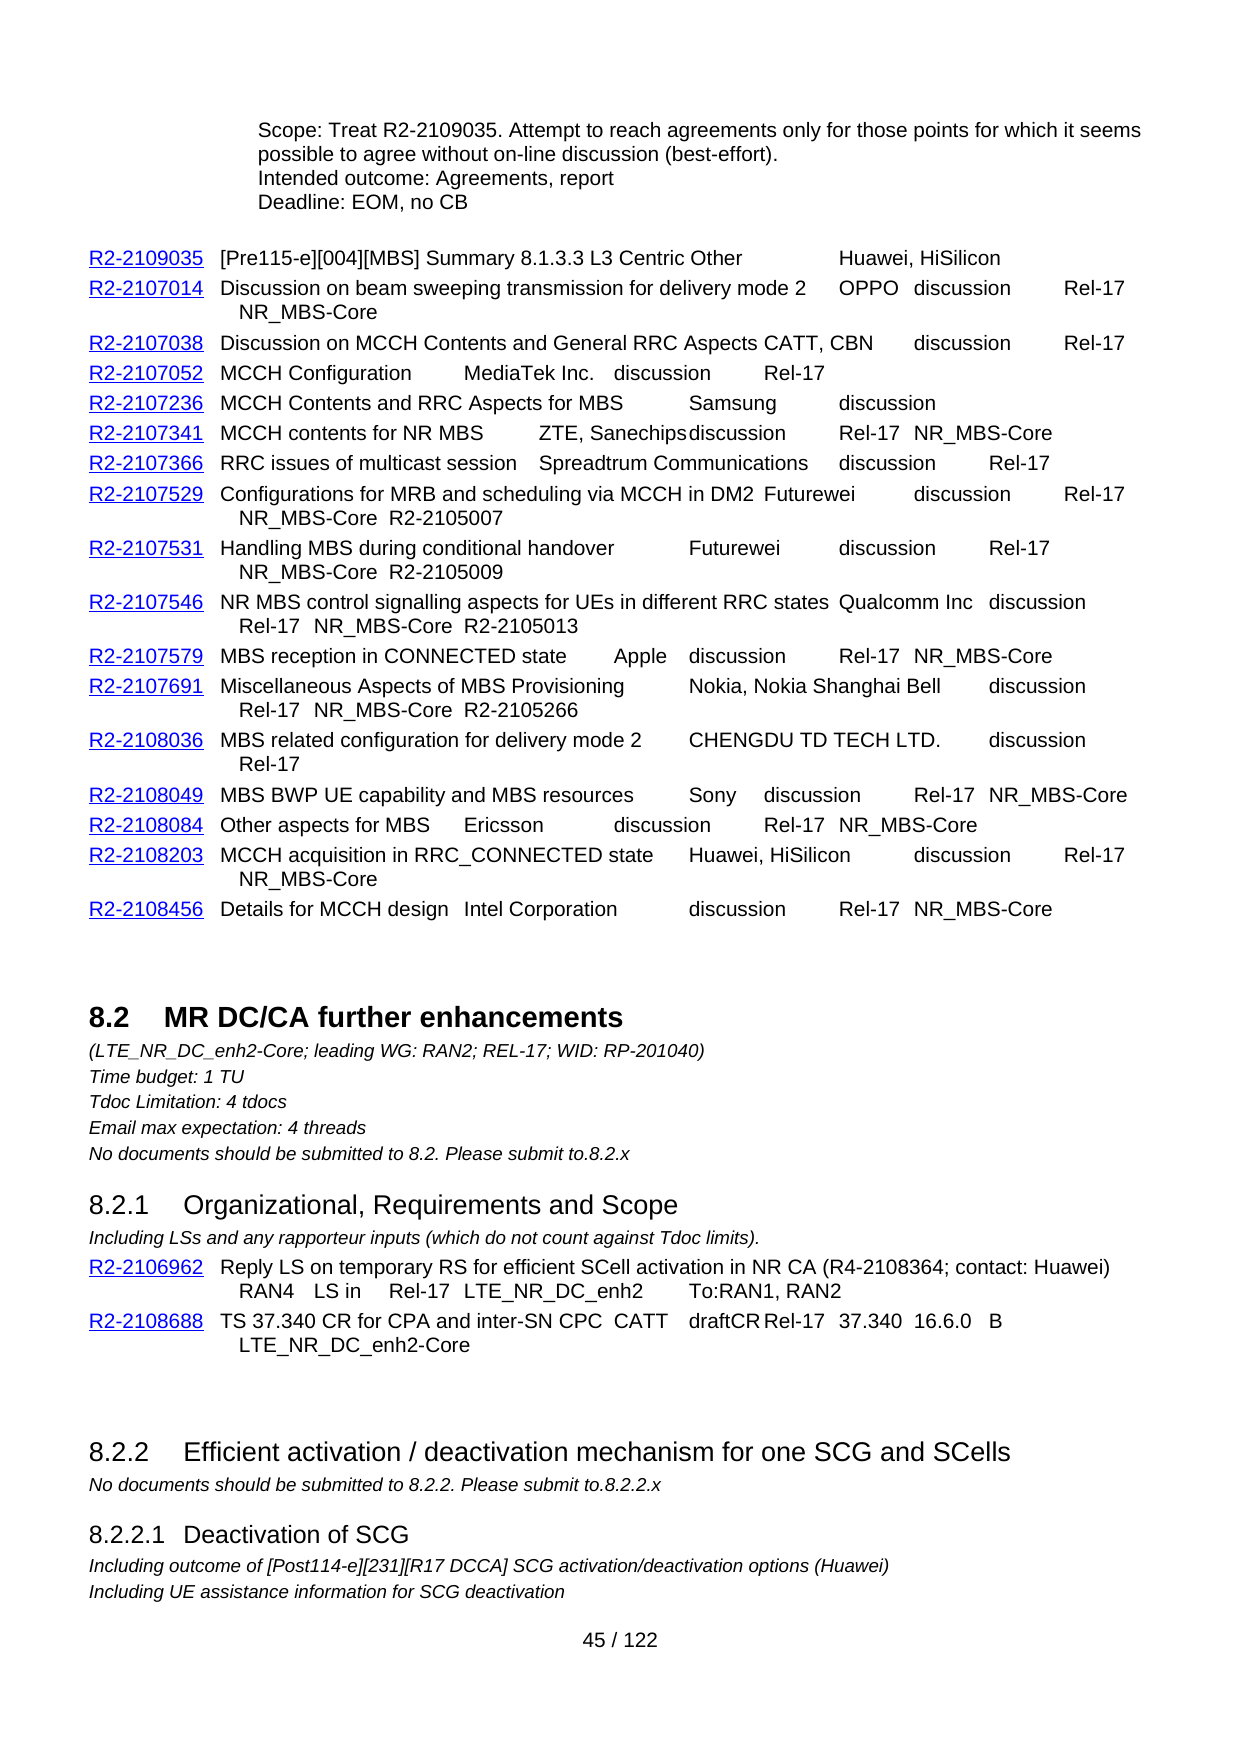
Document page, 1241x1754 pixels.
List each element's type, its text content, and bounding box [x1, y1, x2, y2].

subtitle 8.2.2.1 Deactivation of SCG [89, 1520, 1152, 1549]
title R2-2107038 Discussion on MCCH Contents and General RRC Aspects CATT, CBN discussion Rel-17 [89, 330, 1152, 354]
text Time budget: 1 TU [89, 1066, 1152, 1087]
text Including outcome of [Post114-e][231][R17 DCCA] SCG activation/deactivation options (Huawei) [89, 1555, 1152, 1577]
text (LTE_NR_DC_enh2-Core; leading WG: RAN2; REL-17; WID: RP-201040) [89, 1040, 1152, 1061]
text Scope: Treat R2-2109035. Attempt to reach agreements only for those points for which it seems possible to agree without on-line discussion (best-effort). [220, 118, 1152, 166]
title R2-2108036 MBS related configuration for delivery mode 2 CHENGDU TD TECH LTD. discussion Rel-17 [89, 728, 1152, 776]
title R2-2107691 Miscellaneous Aspects of MBS Provisioning Nokia, Nokia Shanghai Bell discussion Rel-17 NR_MBS-Core R2-2105266 [89, 674, 1152, 722]
title R2-2107579 MBS reception in CONNECTED state Apple discussion Rel-17 NR_MBS-Core [89, 644, 1152, 668]
subtitle 8.2.1 Organizational, Requirements and Scope [89, 1189, 1152, 1221]
title R2-2107052 MCCH Configuration MediaTek Inc. discussion Rel-17 [89, 361, 1152, 384]
title R2-2108456 Details for MCCH design Intel Corporation discussion Rel-17 NR_MBS-Core [89, 897, 1152, 921]
text No documents should be submitted to 8.2.2. Please submit to.8.2.2.x [89, 1473, 1152, 1495]
text Including UE assistance information for SCG deactivation [89, 1581, 1152, 1602]
title R2-2107236 MCCH Contents and RRC Aspects for MBS Samsung discussion [89, 391, 1152, 415]
title R2-2108688 TS 37.340 CR for CPA and inter-SN CPC CATT draftCR Rel-17 37.340 16.6.0 B LTE_NR_DC_enh2-Core [89, 1309, 1152, 1357]
title R2-2107341 MCCH contents for NR MBS ZTE, Sanechips discussion Rel-17 NR_MBS-Core [89, 421, 1152, 445]
title R2-2107531 Handling MBS during conditional handover Futurewei discussion Rel-17 NR_MBS-Core R2-2105009 [89, 536, 1152, 583]
title R2-2107529 Configurations for MRB and scheduling via MCCH in DM2 Futurewei discussion Rel-17 NR_MBS-Core R2-2105007 [89, 481, 1152, 529]
title R2-2108049 MBS BWP UE capability and MBS resources Sony discussion Rel-17 NR_MBS-Core [89, 782, 1152, 806]
text Including LSs and any rapporteur inputs (which do not count against Tdoc limits). [89, 1227, 1152, 1248]
title R2-2109035 [Pre115-e][004][MBS] Summary 8.1.3.3 L3 Centric Other Huawei, HiSilicon [89, 246, 1152, 270]
subtitle 8.2.2 Efficient activation / deactivation mechanism for one SCG and SCells [89, 1436, 1152, 1467]
title R2-2107366 RRC issues of multicast session Spreadtrum Communications discussion Rel-17 [89, 451, 1152, 475]
text Email max expectation: 4 threads [89, 1117, 1152, 1139]
text No documents should be submitted to 8.2. Please submit to.8.2.x [89, 1143, 1152, 1164]
text Tdoc Limitation: 4 tdocs [89, 1091, 1152, 1113]
text Deadline: EOM, no CB [220, 190, 1152, 214]
title R2-2107546 NR MBS control signalling aspects for UEs in different RRC states Qualcomm Inc discussion Rel-17 NR_MBS-Core R2-2105013 [89, 590, 1152, 638]
title R2-2106962 Reply LS on temporary RS for efficient SCell activation in NR CA (R4-2108364; contact: Huawei) RAN4 LS in Rel-17 LTE_NR_DC_enh2 To:RAN1, RAN2 [89, 1255, 1152, 1303]
title R2-2108084 Other aspects for MBS Ericsson discussion Rel-17 NR_MBS-Core [89, 813, 1152, 837]
title R2-2108203 MCCH acquisition in RRC_CONNECTED state Huawei, HiSilicon discussion Rel-17 NR_MBS-Core [89, 843, 1152, 891]
subtitle 8.2 MR DC/CA further enhancements [89, 1000, 1152, 1034]
title R2-2107014 Discussion on beam sweeping transmission for delivery mode 2 OPPO discussion Rel-17 NR_MBS-Core [89, 276, 1152, 324]
text Intended outcome: Agreements, report [220, 166, 1152, 190]
